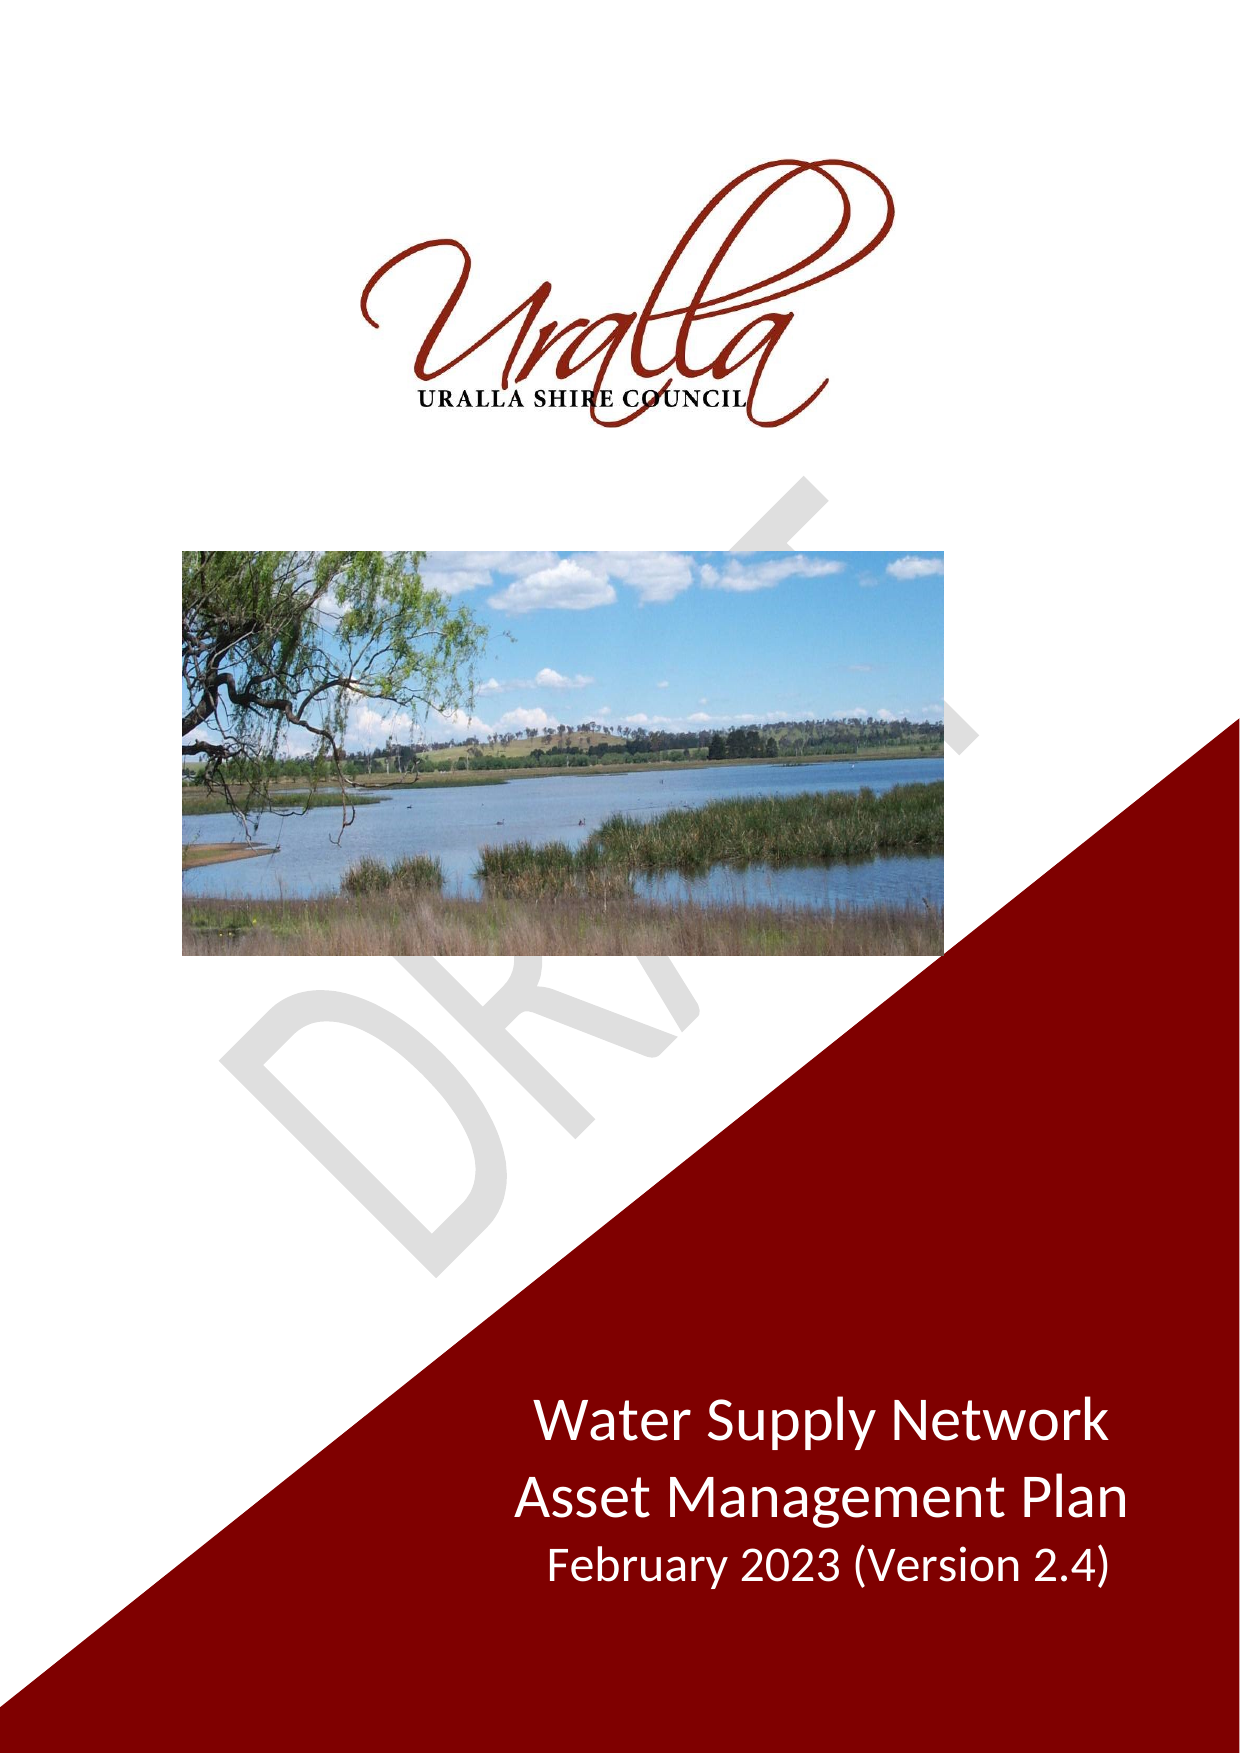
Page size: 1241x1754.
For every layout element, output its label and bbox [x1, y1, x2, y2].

picture [182, 551, 944, 956]
picture [360, 158, 896, 428]
